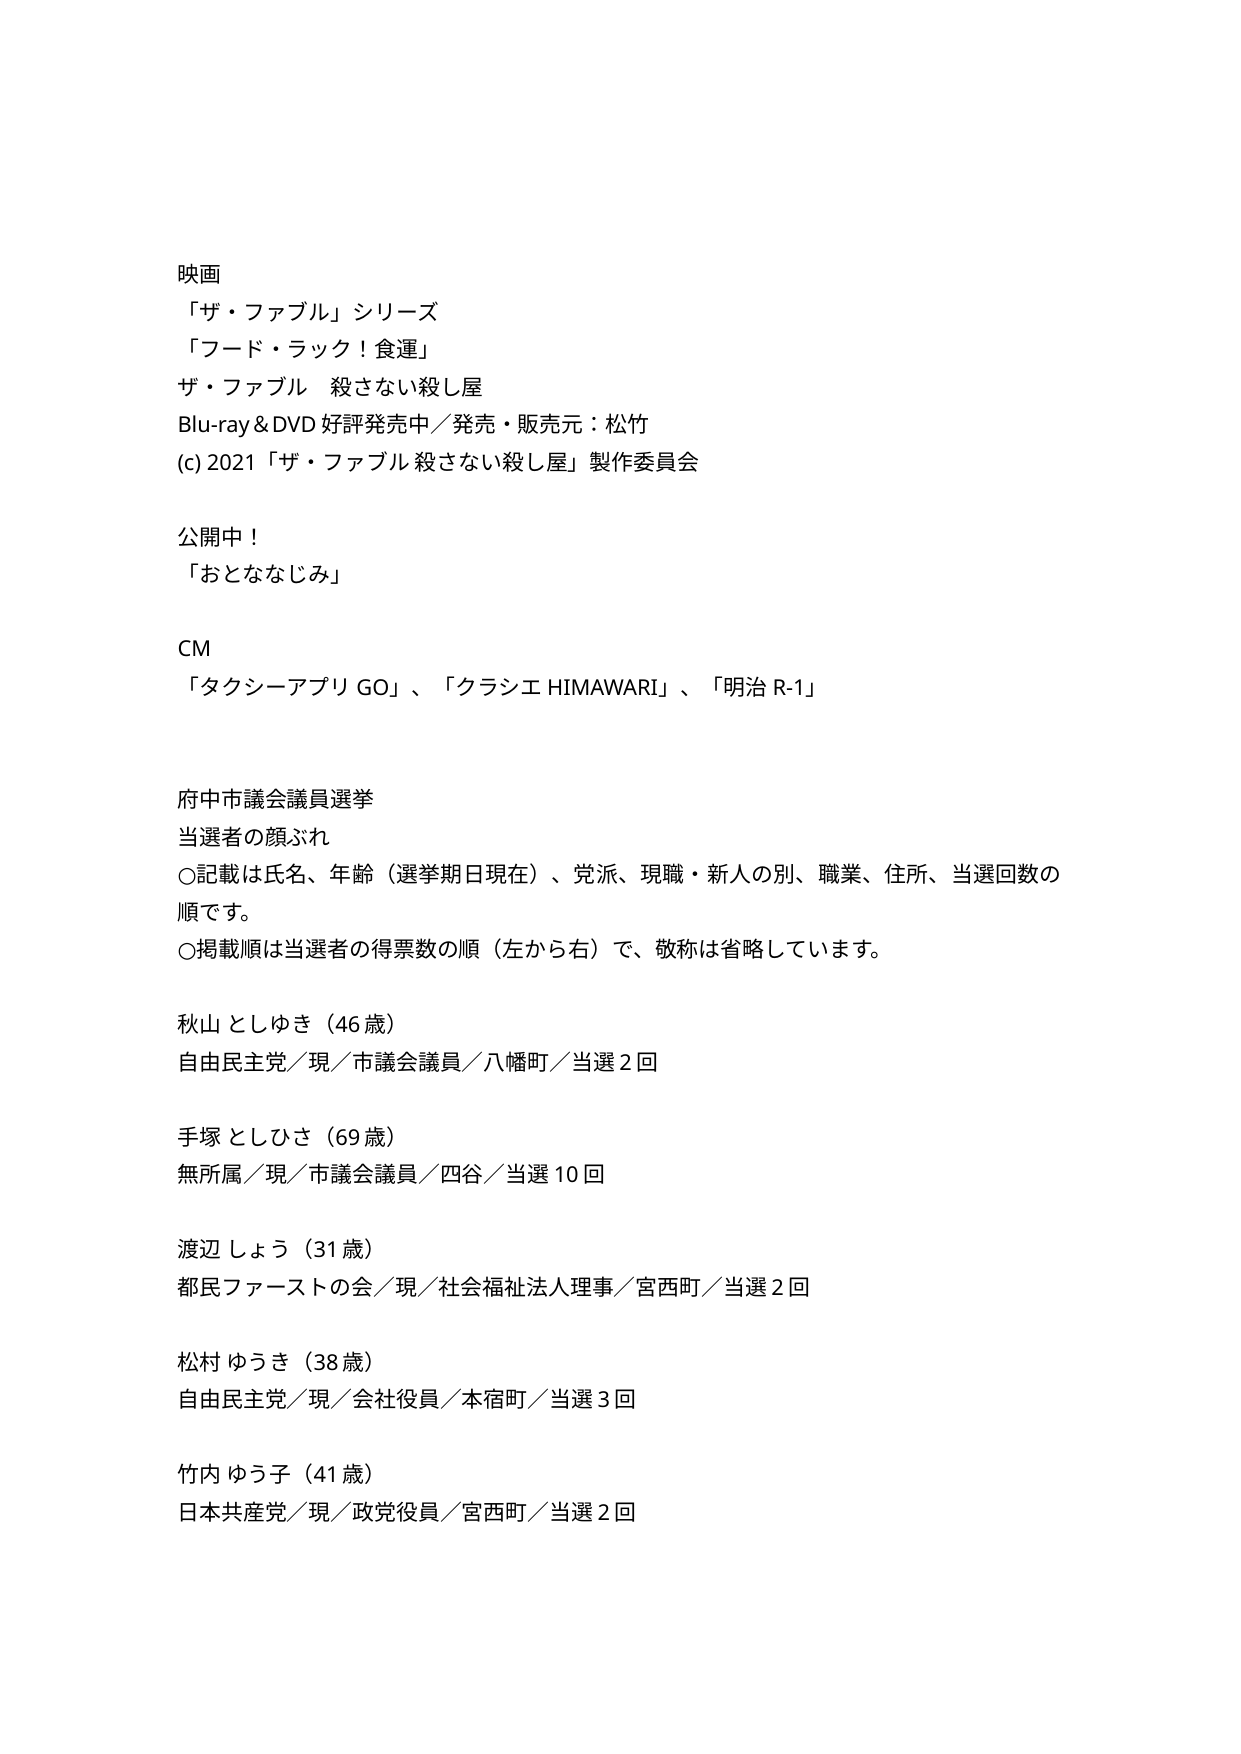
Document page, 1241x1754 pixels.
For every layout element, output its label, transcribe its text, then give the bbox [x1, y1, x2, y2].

text 手塚 としひさ（69歳） [177, 1117, 1063, 1154]
text 公開中！ [177, 517, 1063, 554]
text 日本共産党／現／政党役員／宮西町／当選2回 [177, 1492, 1063, 1529]
text 竹内 ゆう子（41歳） [177, 1454, 1063, 1492]
text 松村 ゆうき（38歳） [177, 1342, 1063, 1379]
text 「おとななじみ」 [177, 554, 1063, 592]
text ザ・ファブル 殺さない殺し屋 [177, 367, 1063, 404]
text 渡辺 しょう（31歳） [177, 1229, 1063, 1267]
text 都民ファーストの会／現／社会福祉法人理事／宮西町／当選2回 [177, 1267, 1063, 1304]
text 自由民主党／現／市議会議員／八幡町／当選2回 [177, 1042, 1063, 1079]
text CM [177, 629, 1063, 667]
text ○掲載順は当選者の得票数の順（左から右）で、敬称は省略しています。 [177, 929, 1063, 967]
text (c) 2021「ザ・ファブル 殺さない殺し屋」製作委員会 [177, 442, 1063, 479]
text 無所属／現／市議会議員／四谷／当選10回 [177, 1154, 1063, 1192]
text ○記載は氏名、年齢（選挙期日現在）、党派、現職・新人の別、職業、住所、当選回数の順です。 [177, 854, 1063, 929]
text 府中市議会議員選挙 [177, 779, 1063, 817]
text 「フード・ラック！食運」 [177, 329, 1063, 367]
text 「タクシーアプリ GO」、「クラシエ HIMAWARI」、「明治 R-1」 [177, 667, 1063, 704]
text 映画 [177, 254, 1063, 292]
text 当選者の顔ぶれ [177, 817, 1063, 854]
text 秋山 としゆき（46歳） [177, 1004, 1063, 1042]
text 「ザ・ファブル」シリーズ [177, 292, 1063, 329]
text Blu-ray＆DVD好評発売中／発売・販売元：松竹 [177, 404, 1063, 442]
text 自由民主党／現／会社役員／本宿町／当選3回 [177, 1379, 1063, 1417]
